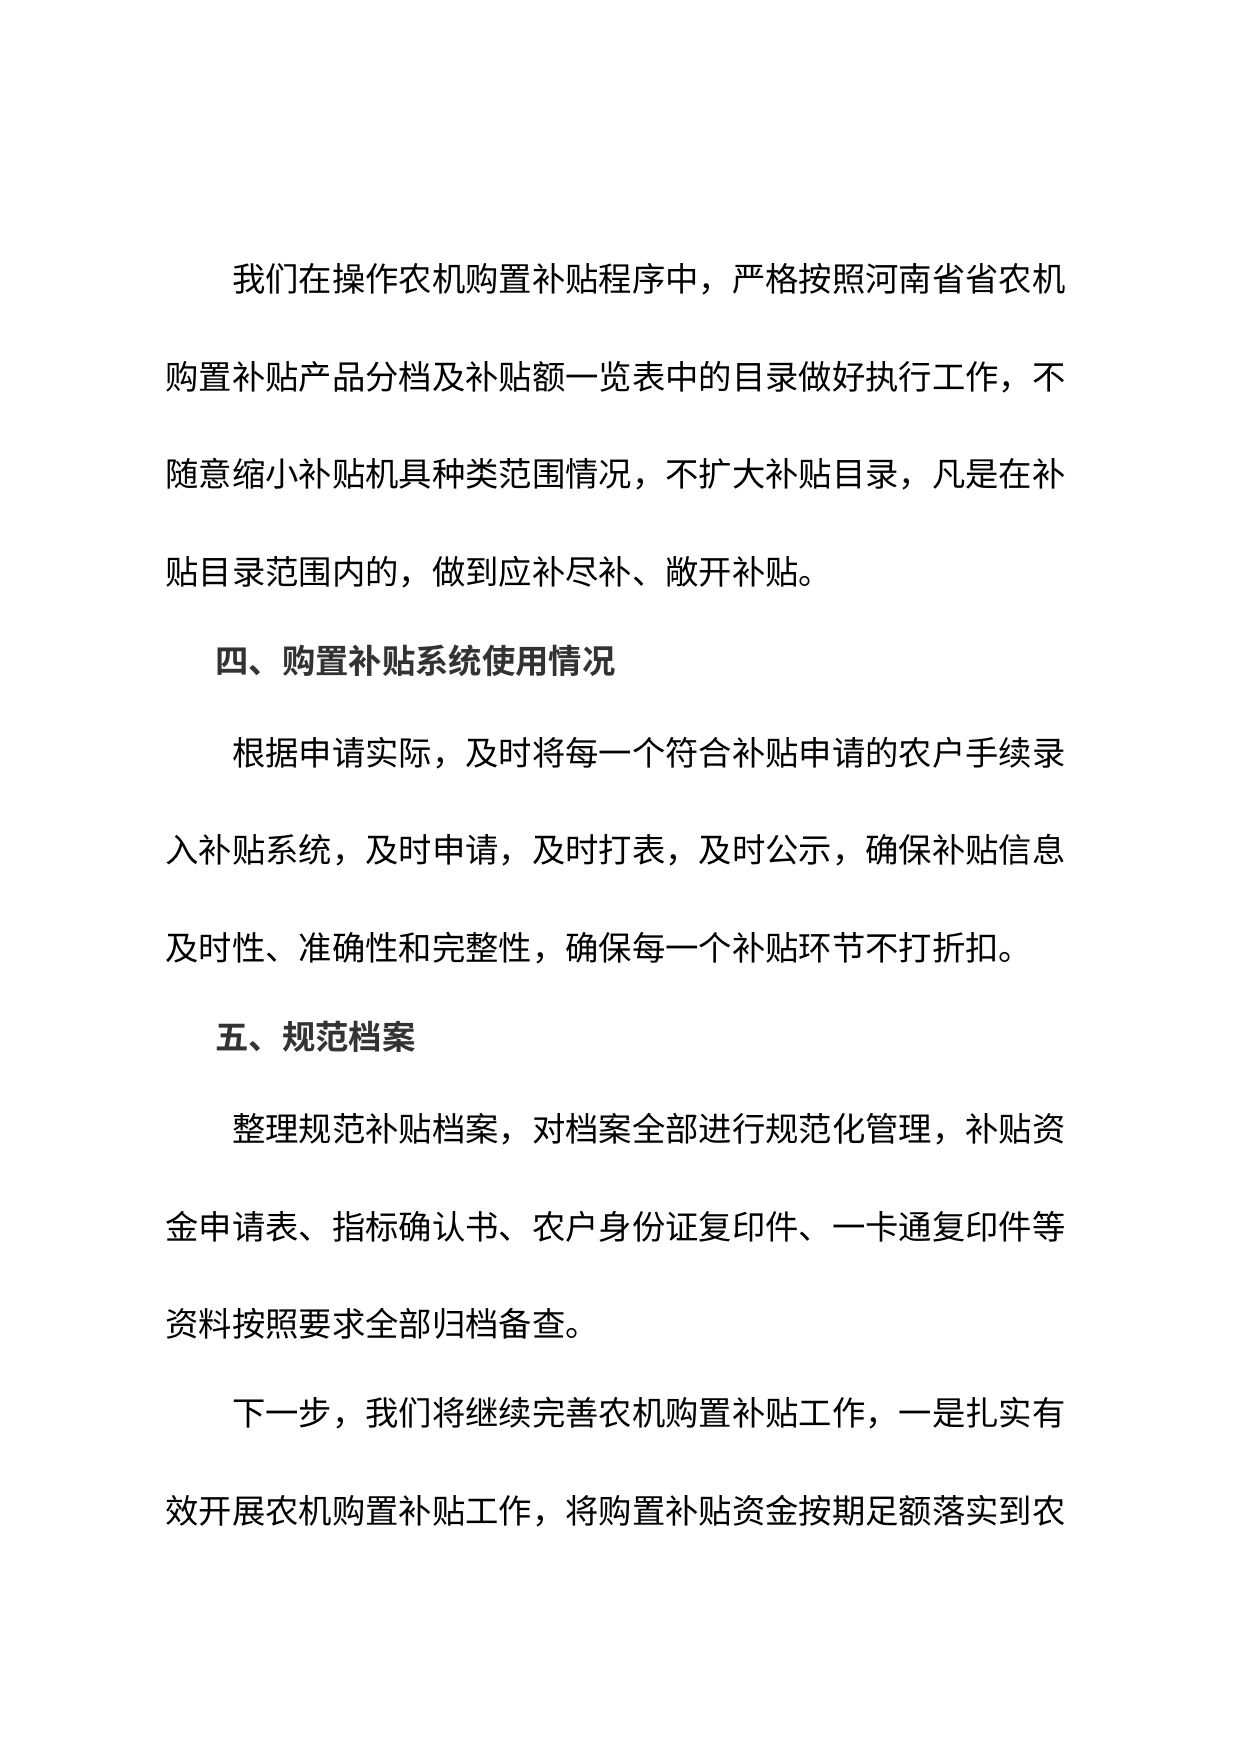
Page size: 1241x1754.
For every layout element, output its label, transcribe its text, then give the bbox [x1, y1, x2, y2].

text 四、购置补贴系统使用情况 [165, 626, 1087, 691]
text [165, 1379, 1087, 1541]
text 五、规范档案 [165, 1002, 1087, 1067]
text 我们在操作农机购置补贴程序中，严格按照河南省省农机购置补贴产品分档及补贴额一览表中的目录做好执行工作，不随意缩小补贴机具种类范围情况，不扩大补贴目录，凡是在补贴目录范围内的，做到应补尽补、敞开补贴。 [165, 245, 1087, 602]
text 根据申请实际，及时将每一个符合补贴申请的农户手续录入补贴系统，及时申请，及时打表，及时公示，确保补贴信息及时性、准确性和完整性，确保每一个补贴环节不打折扣。 [165, 718, 1087, 978]
text 整理规范补贴档案，对档案全部进行规范化管理，补贴资金申请表、指标确认书、农户身份证复印件、一卡通复印件等资料按照要求全部归档备查。 [165, 1095, 1087, 1355]
